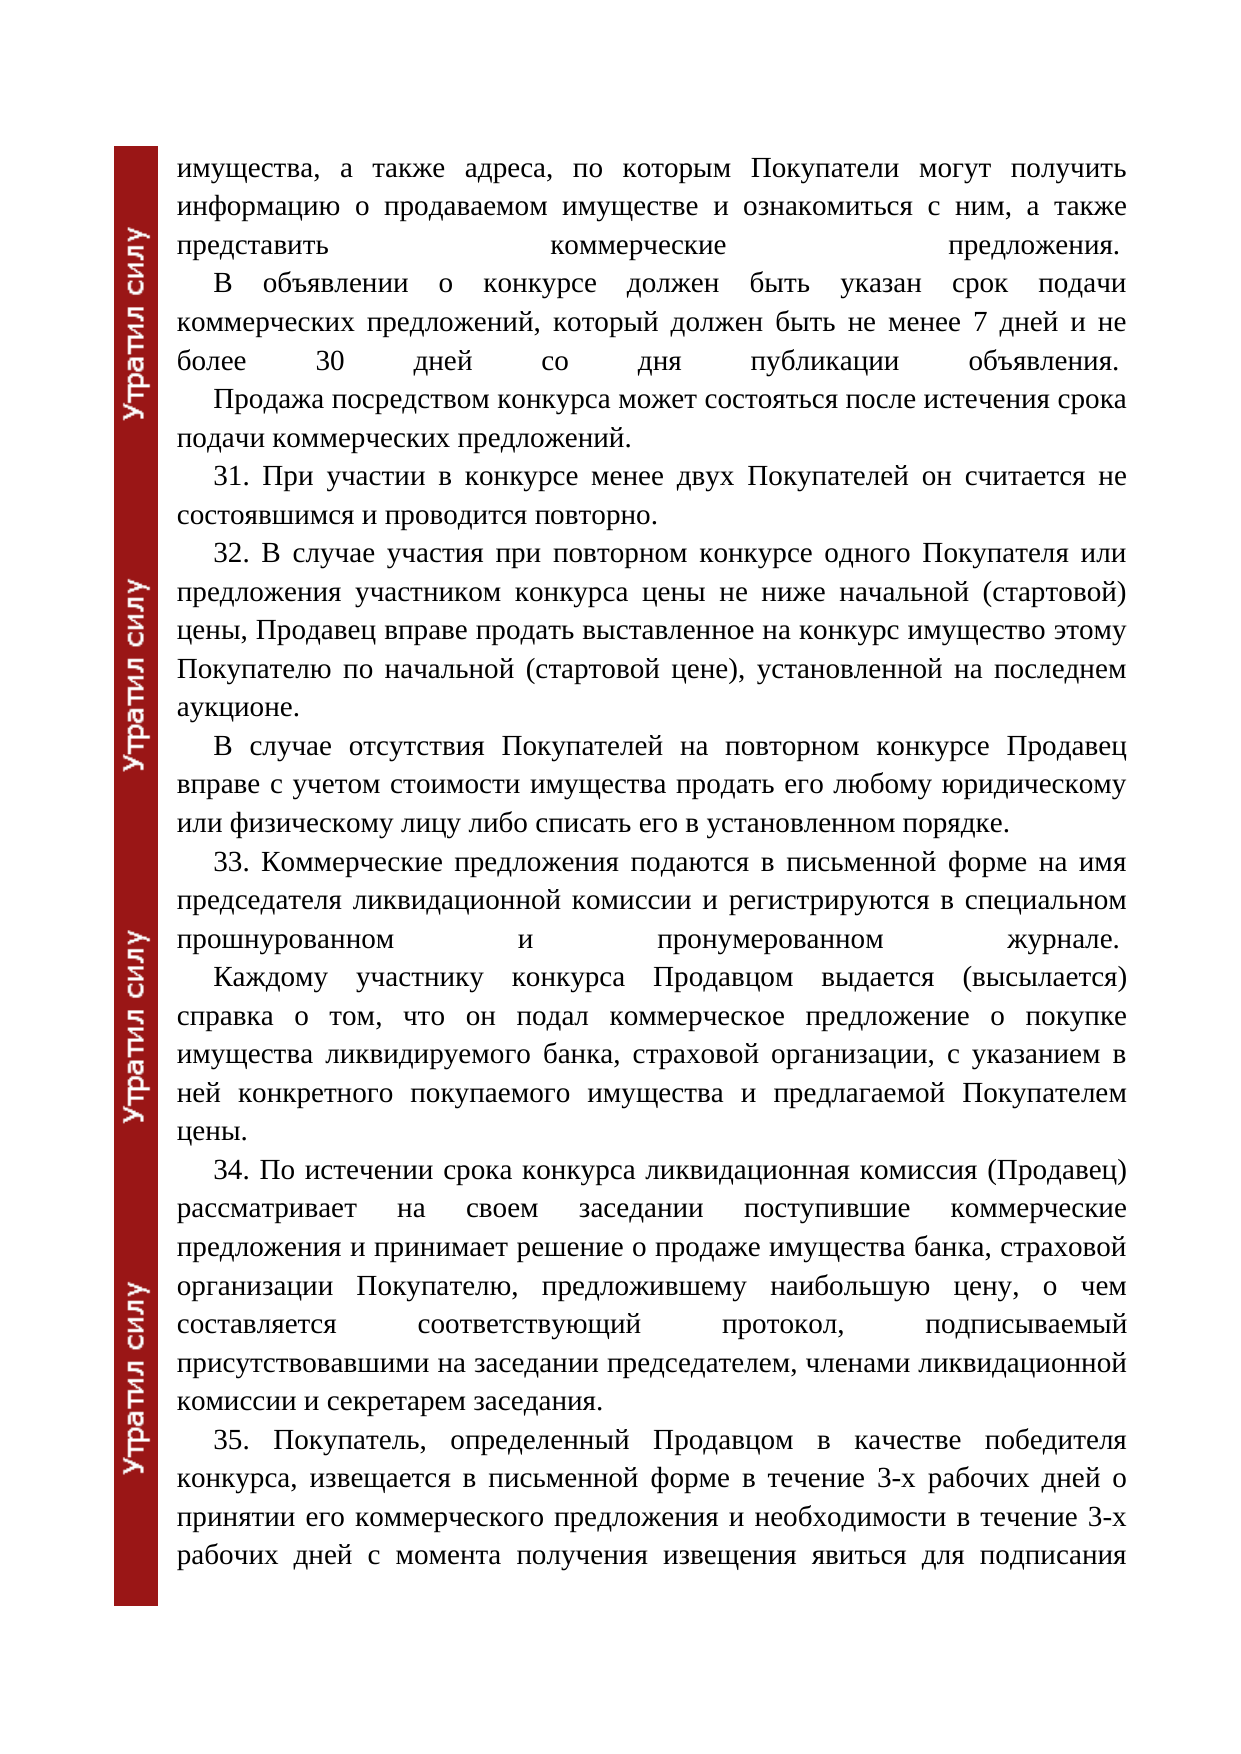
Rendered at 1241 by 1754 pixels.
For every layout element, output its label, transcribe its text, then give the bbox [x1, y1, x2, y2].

picture [114, 1417, 158, 1422]
picture [114, 146, 158, 150]
picture [114, 839, 158, 844]
text 31. При участии в конкурсе менее двух Покупателей он считается не состоявшимся и проводится повторно. [112, 458, 1128, 530]
picture [114, 1571, 158, 1606]
picture [114, 1147, 158, 1152]
text 34. По истечении срока конкурса ликвидационная комиссия (Продавец) рассматривает на своем заседании поступившие коммерческие предложения и принимает решение о продаже имущества банка, страховой организации Покупателю, предложившему наибольшую цену, о чем составляется соответствующий протокол, подписываемый присутствовавшими на заседании председателем, членами ликвидационной комиссии и секретарем заседания. [112, 1152, 1128, 1417]
text 33. Коммерческие предложения подаются в письменной форме на имя председателя ликвидационной комиссии и регистрируются в специальном прошнурованном и пронумерованном журнале. Каждому участнику конкурса Продавцом выдается (высылается) справка о том, что он подал коммерческое предложение о покупке имущества ликвидируемого банка, страховой организации, с указанием в ней конкретного покупаемого имущества и предлагаемой Покупателем цены. [112, 844, 1128, 1147]
text 32. В случае участия при повторном конкурсе одного Покупателя или предложения участником конкурса цены не ниже начальной (стартовой) цены, Продавец вправе продать выставленное на конкурс имущество этому Покупателю по начальной (стартовой цене), установленной на последнем аукционе. В случае отсутствия Покупателей на повторном конкурсе Продавец вправе с учетом стоимости имущества продать его любому юридическому или физическому лицу либо списать его в установленном порядке. [112, 535, 1128, 839]
picture [114, 530, 158, 535]
picture [114, 453, 158, 458]
